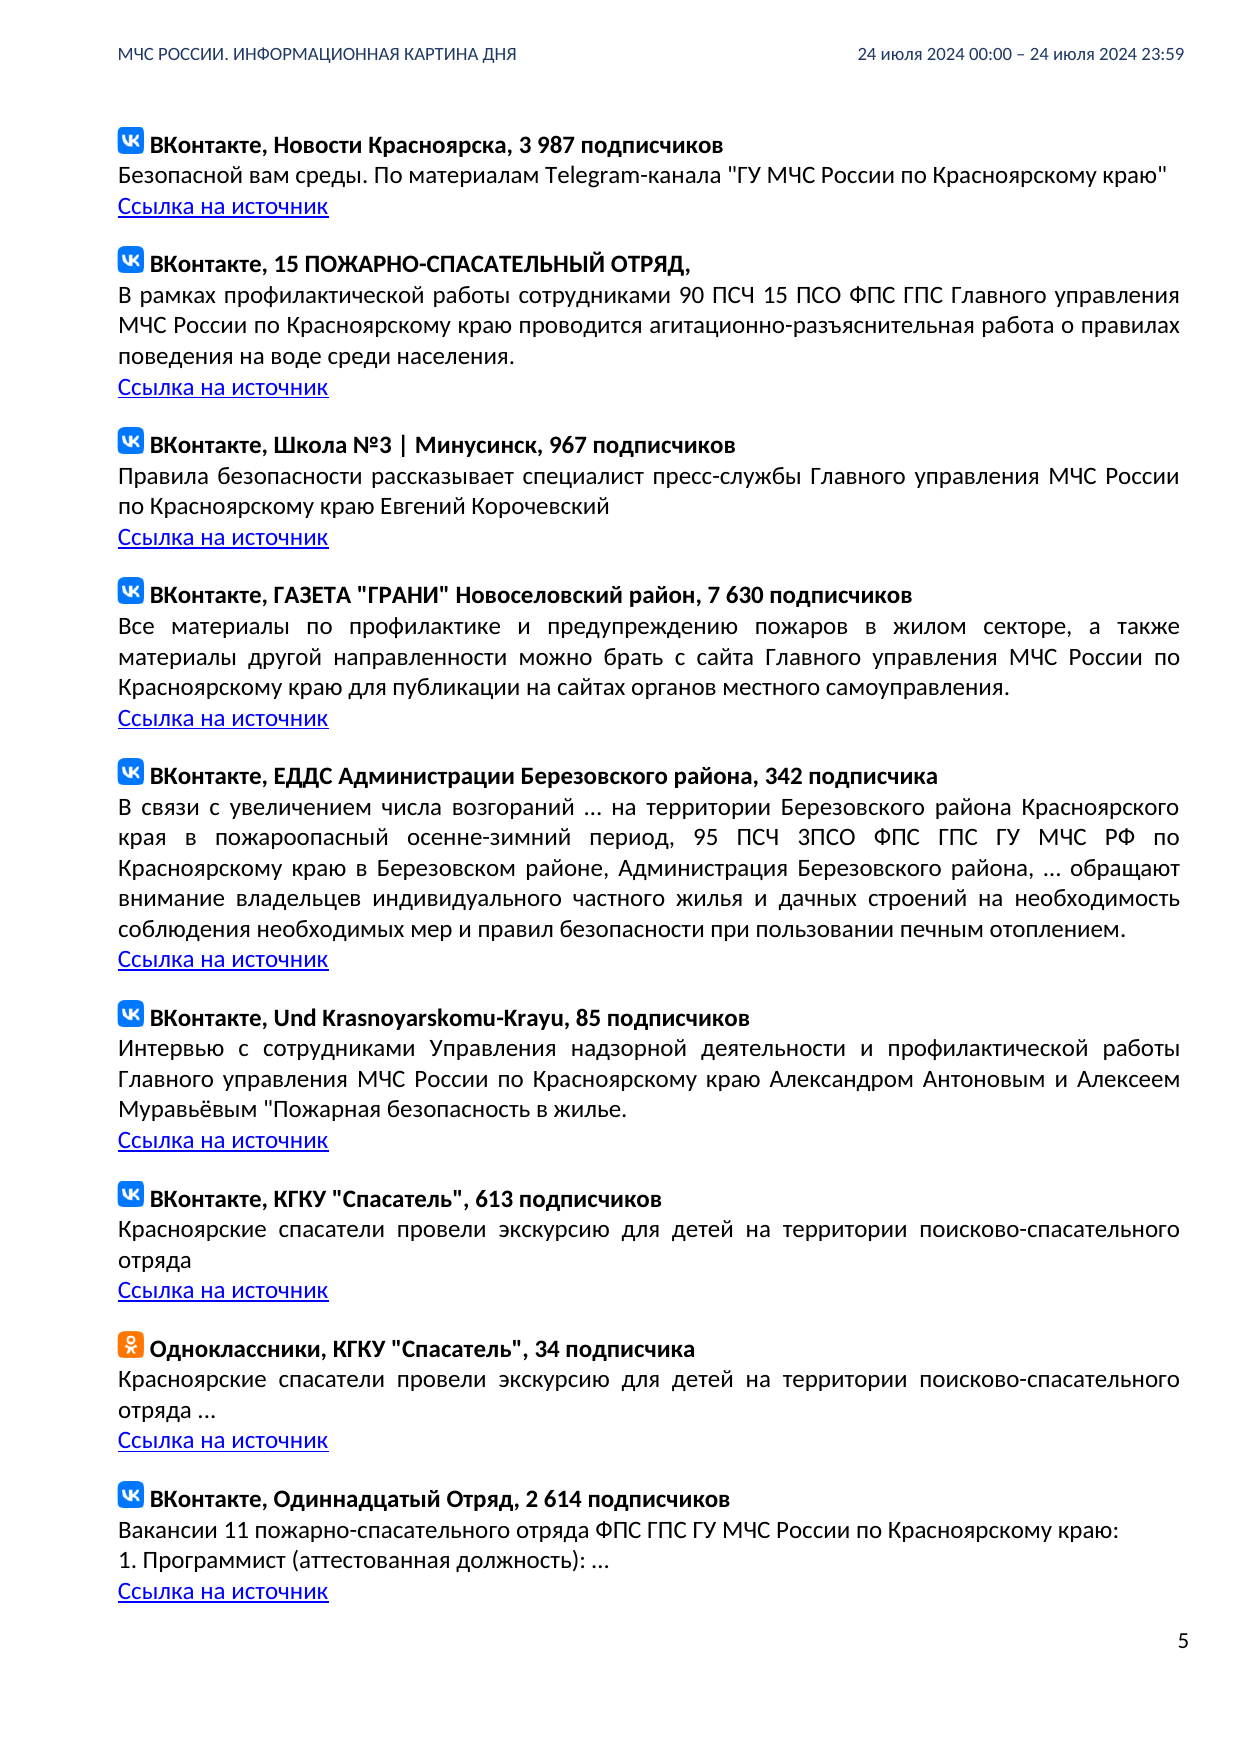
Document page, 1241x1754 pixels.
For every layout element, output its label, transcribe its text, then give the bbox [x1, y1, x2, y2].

text Все материалы по профилактике и предупреждению пожаров в жилом секторе, а также материалы другой направленности можно брать с сайта Главного управления МЧС России по Красноярскому краю для публикации на сайтах органов местного самоуправления. [118, 610, 1181, 702]
text ВКонтакте, Новости Красноярска, 3 987 подписчиков [118, 127, 1196, 159]
text 1. Программист (аттестованная должность): … [118, 1544, 1181, 1575]
text Ссылка на источник [118, 371, 1183, 401]
text Вакансии 11 пожарно-спасательного отряда ФПС ГПС ГУ МЧС России по Красноярскому краю: [118, 1514, 1181, 1544]
text Красноярские спасатели провели экскурсию для детей на территории поисково-спасательного отряда [118, 1213, 1181, 1274]
text ВКонтакте, Und Krasnoyarskomu-Krayu, 85 подписчиков [118, 1000, 1196, 1033]
picture [117, 758, 144, 785]
text Одноклассники, КГКУ "Спасатель", 34 подписчика [118, 1331, 1196, 1363]
picture [117, 1181, 144, 1207]
text Ссылка на источник [118, 521, 1183, 551]
text ВКонтакте, ЕДДС Администрации Березовского района, 342 подписчика [118, 758, 1196, 791]
text Безопасной вам среды. По материалам Telegram-канала "ГУ МЧС России по Красноярскому краю" [118, 159, 1181, 190]
text Интервью с сотрудниками Управления надзорной деятельности и профилактической работы Главного управления МЧС России по Красноярскому краю Александром Антоновым и Алексеем Муравьёвым "Пожарная безопасность в жилье. [118, 1033, 1181, 1124]
text ВКонтакте, Школа №3 | Минусинск, 967 подписчиков [118, 427, 1196, 460]
text Ссылка на источник [118, 702, 1183, 732]
text ВКонтакте, ГАЗЕТА "ГРАНИ" Новоселовский район, 7 630 подписчиков [118, 578, 1196, 610]
text ВКонтакте, КГКУ "Спасатель", 613 подписчиков [118, 1181, 1196, 1213]
text Ссылка на источник [118, 190, 1183, 221]
text ВКонтакте, 15 ПОЖАРНО-СПАСАТЕЛЬНЫЙ ОТРЯД, [118, 247, 1196, 279]
picture [117, 1331, 144, 1358]
picture [117, 1481, 144, 1508]
text Правила безопасности рассказывает специалист пресс-службы Главного управления МЧС России по Красноярскому краю Евгений Корочевский [118, 460, 1181, 521]
text В связи с увеличением числа возгораний … на территории Березовского района Красноярского края в пожароопасный осенне-зимний период, 95 ПСЧ 3ПСО ФПС ГПС ГУ МЧС РФ по Красноярскому краю в Березовском районе, Администрация Березовского района, … обращают внимание владельцев индивидуального частного жилья и дачных строений на необходимость соблюдения необходимых мер и правил безопасности при пользовании печным отоплением. [118, 791, 1181, 943]
text Красноярские спасатели провели экскурсию для детей на территории поисково-спасательного отряда ... [118, 1363, 1181, 1424]
picture [117, 577, 144, 604]
picture [117, 127, 144, 154]
picture [117, 1000, 144, 1027]
picture [117, 427, 144, 454]
text ВКонтакте, Одиннадцатый Отряд, 2 614 подписчиков [118, 1481, 1196, 1514]
picture [117, 246, 144, 273]
text Ссылка на источник [118, 1575, 1183, 1605]
text Ссылка на источник [118, 1274, 1183, 1305]
text Ссылка на источник [118, 1424, 1183, 1455]
text В рамках профилактической работы сотрудниками 90 ПСЧ 15 ПСО ФПС ГПС Главного управления МЧС России по Красноярскому краю проводится агитационно-разъяснительная работа о правилах поведения на воде среди населения. [118, 279, 1181, 371]
text Ссылка на источник [118, 1124, 1183, 1155]
text Ссылка на источник [118, 943, 1183, 974]
